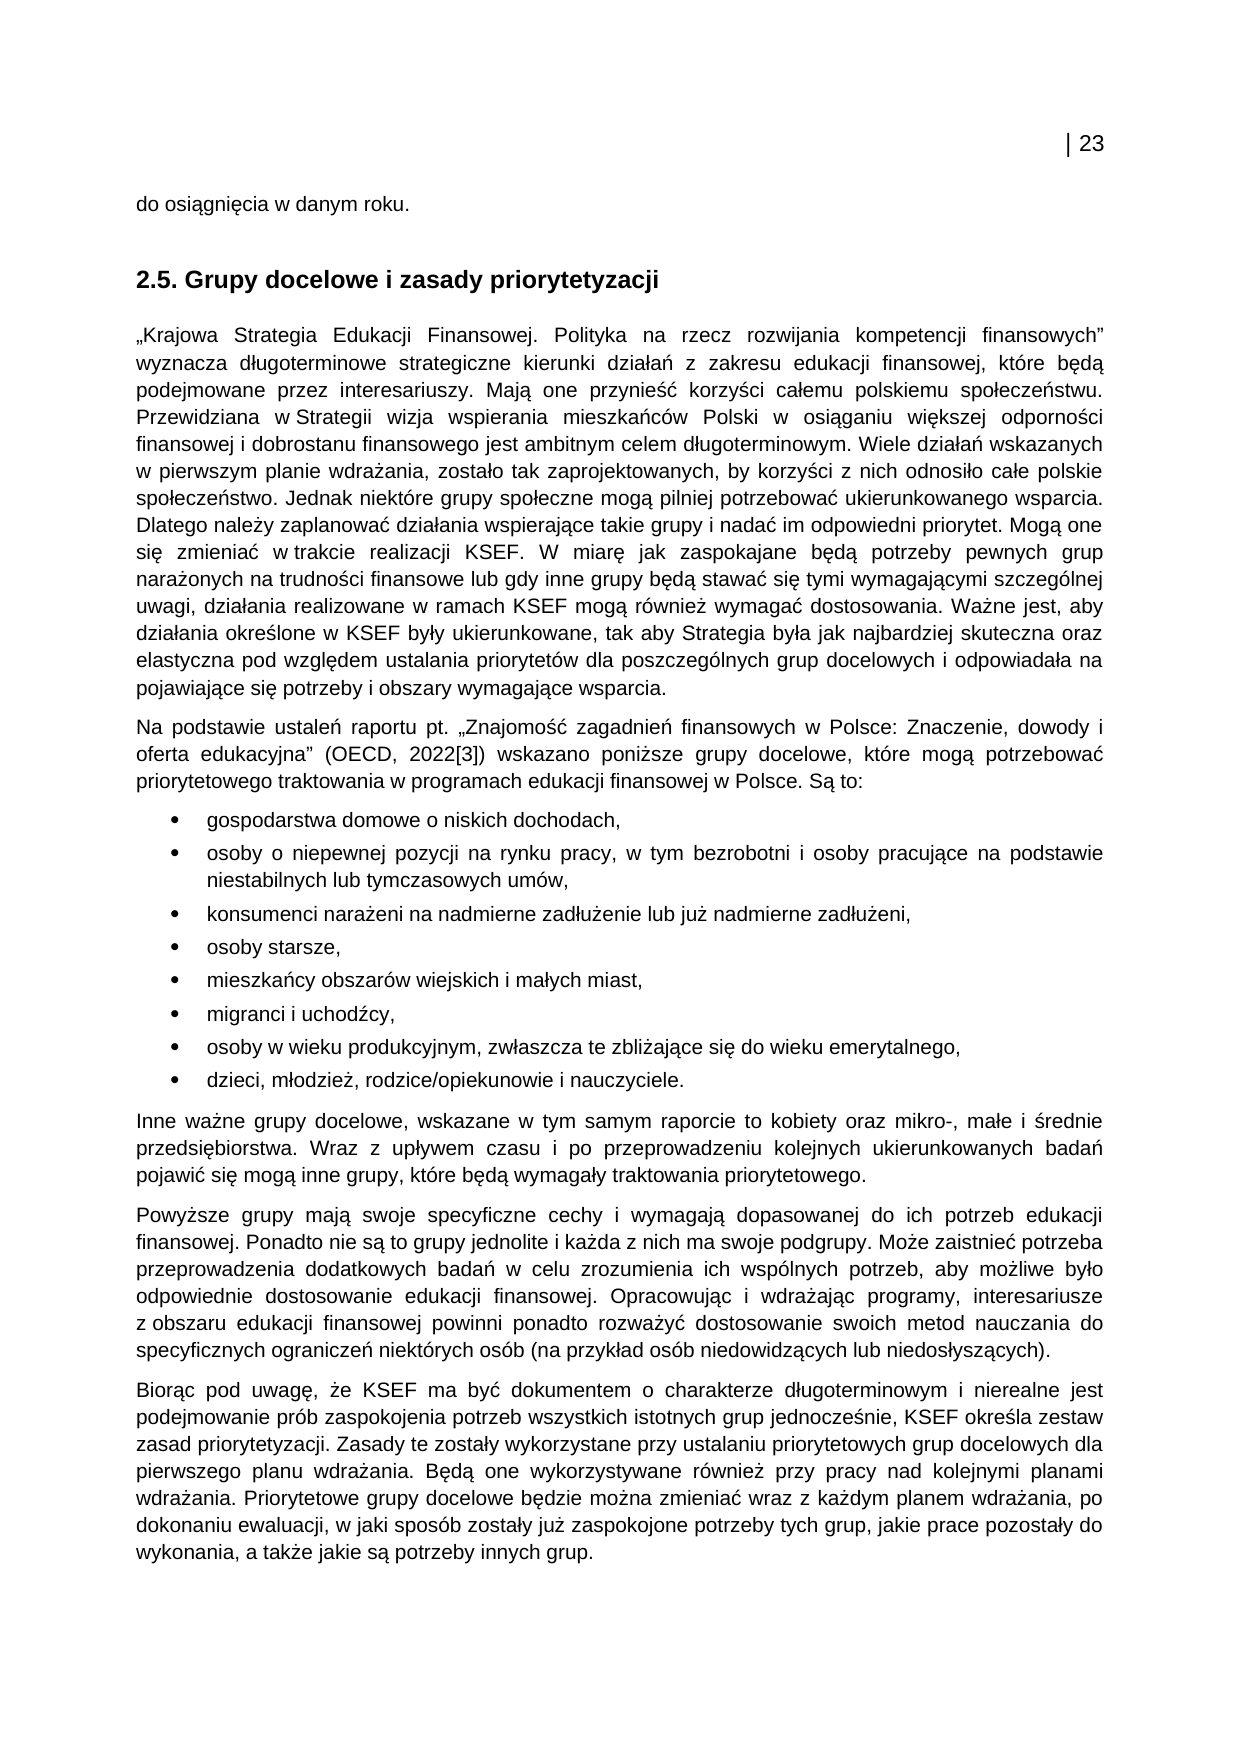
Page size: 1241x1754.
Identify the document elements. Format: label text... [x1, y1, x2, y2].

text Powyższe grupy mają swoje specyficzne cechy i wymagają dopasowanej do ich potrzeb edukacji finansowej. Ponadto nie są to grupy jednolite i każda z nich ma swoje podgrupy. Może zaistnieć potrzeba przeprowadzenia dodatkowych badań w celu zrozumienia ich wspólnych potrzeb, aby możliwe było odpowiednie dostosowanie edukacji finansowej. Opracowując i wdrażając programy, interesariusze z obszaru edukacji finansowej powinni ponadto rozważyć dostosowanie swoich metod nauczania do specyficznych ograniczeń niektórych osób (na przykład osób niedowidzących lub niedosłyszących). [136, 1199, 1104, 1362]
text „Krajowa Strategia Edukacji Finansowej. Polityka na rzecz rozwijania kompetencji finansowych” wyznacza długoterminowe strategiczne kierunki działań z zakresu edukacji finansowej, które będą podejmowane przez interesariuszy. Mają one przynieść korzyści całemu polskiemu społeczeństwu. Przewidziana w Strategii wizja wspierania mieszkańców Polski w osiąganiu większej odporności finansowej i dobrostanu finansowego jest ambitnym celem długoterminowym. Wiele działań wskazanych w pierwszym planie wdrażania, zostało tak zaprojektowanych, by korzyści z nich odnosiło całe polskie społeczeństwo. Jednak niektóre grupy społeczne mogą pilniej potrzebować ukierunkowanego wsparcia. Dlatego należy zaplanować działania wspierające takie grupy i nadać im odpowiedni priorytet. Mogą one się zmieniać w trakcie realizacji KSEF. W miarę jak zaspokajane będą potrzeby pewnych grup narażonych na trudności finansowe lub gdy inne grupy będą stawać się tymi wymagającymi szczególnej uwagi, działania realizowane w ramach KSEF mogą również wymagać dostosowania. Ważne jest, aby działania określone w KSEF były ukierunkowane, tak aby Strategia była jak najbardziej skuteczna oraz elastyczna pod względem ustalania priorytetów dla poszczególnych grup docelowych i odpowiadała na pojawiające się potrzeby i obszary wymagające wsparcia. [136, 320, 1104, 699]
text Biorąc pod uwagę, że KSEF ma być dokumentem o charakterze długoterminowym i nierealne jest podejmowanie prób zaspokojenia potrzeb wszystkich istotnych grup jednocześnie, KSEF określa zestaw zasad priorytetyzacji. Zasady te zostały wykorzystane przy ustalaniu priorytetowych grup docelowych dla pierwszego planu wdrażania. Będą one wykorzystywane również przy pracy nad kolejnymi planami wdrażania. Priorytetowe grupy docelowe będzie można zmieniać wraz z każdym planem wdrażania, po dokonaniu ewaluacji, w jaki sposób zostały już zaspokojone potrzeby tych grup, jakie prace pozostały do wykonania, a także jakie są potrzeby innych grup. [136, 1374, 1104, 1564]
list mieszkańcy obszarów wiejskich i małych miast, [171, 966, 1104, 993]
text Inne ważne grupy docelowe, wskazane w tym samym raporcie to kobiety oraz mikro-, małe i średnie przedsiębiorstwa. Wraz z upływem czasu i po przeprowadzeniu kolejnych ukierunkowanych badań pojawić się mogą inne grupy, które będą wymagały traktowania priorytetowego. [136, 1106, 1104, 1187]
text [136, 189, 1104, 216]
list migranci i uchodźcy, [171, 999, 1104, 1026]
list osoby o niepewnej pozycji na rynku pracy, w tym bezrobotni i osoby pracujące na podstawie niestabilnych lub tymczasowych umów, [171, 839, 1104, 893]
list dzieci, młodzież, rodzice/opiekunowie i nauczyciele. [171, 1066, 1104, 1093]
list konsumenci narażeni na nadmierne zadłużenie lub już nadmierne zadłużeni, [171, 899, 1104, 926]
list osoby w wieku produkcyjnym, zwłaszcza te zbliżające się do wieku emerytalnego, [171, 1033, 1104, 1060]
text Na podstawie ustaleń raportu pt. „Znajomość zagadnień finansowych w Polsce: Znaczenie, dowody i oferta edukacyjna” wskazano poniższe grupy docelowe, które mogą potrzebować priorytetowego traktowania w programach edukacji finansowej w Polsce. Są to: [136, 712, 1104, 793]
subtitle 2.5. Grupy docelowe i zasady priorytetyzacji [136, 262, 1104, 295]
list osoby starsze, [171, 933, 1104, 960]
list gospodarstwa domowe o niskich dochodach, [171, 806, 1104, 833]
